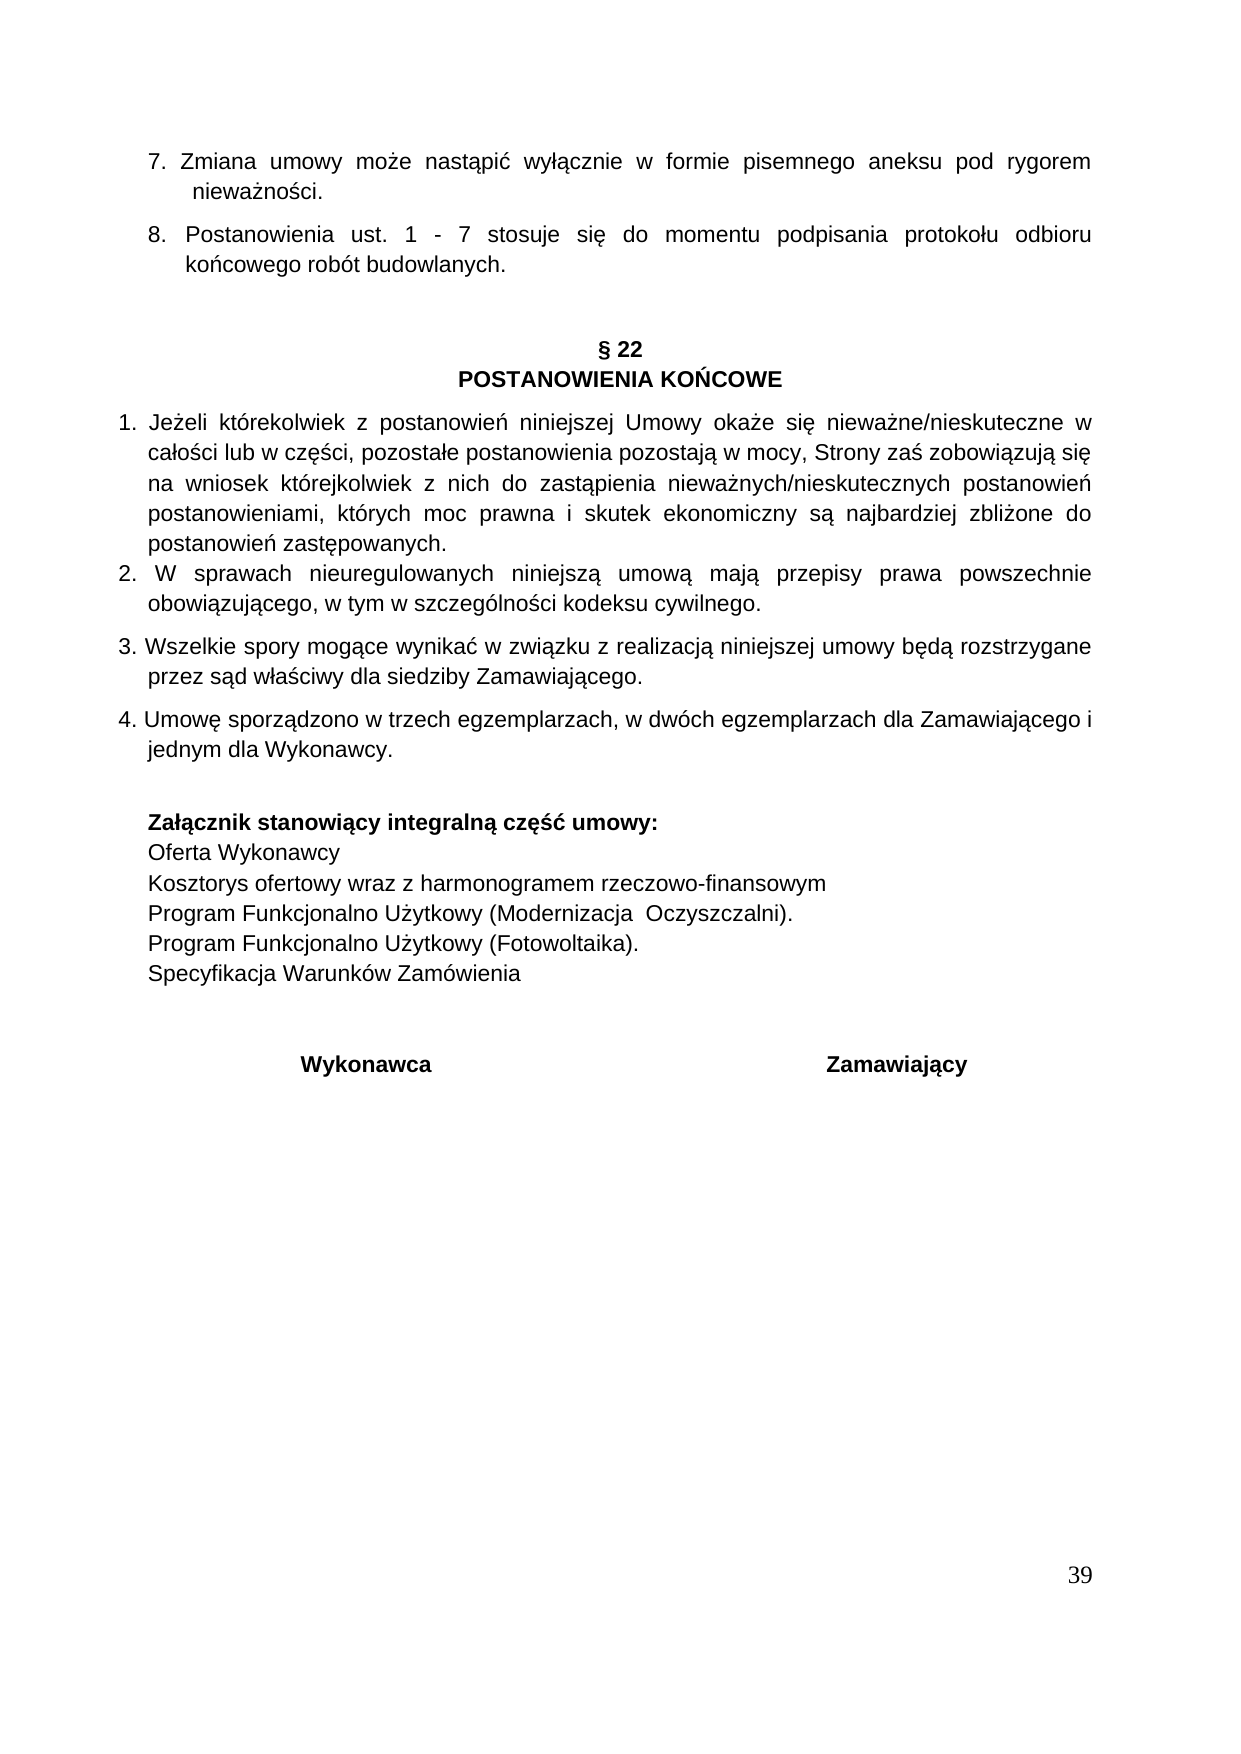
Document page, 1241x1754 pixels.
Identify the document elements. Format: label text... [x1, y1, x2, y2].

list Oferta Wykonawcy [148, 839, 1092, 866]
list Kosztorys ofertowy wraz z harmonogramem rzeczowo-finansowym [148, 869, 1092, 896]
list § 22 [148, 336, 1092, 363]
list Postanowienia ust. 1 - 7 stosuje się do momentu podpisania protokołu odbioru końcowego robót budowlanych. [148, 221, 1092, 277]
list 4. Umowę sporządzono w trzech egzemplarzach, w dwóch egzemplarzach dla Zamawiającego i jednym dla Wykonawcy. [118, 706, 1092, 763]
list Program Funkcjonalno Użytkowy (Modernizacja Oczyszczalni). [148, 900, 1092, 926]
list 2. W sprawach nieuregulowanych niniejszą umową mają przepisy prawa powszechnie obowiązującego, w tym w szczególności kodeksu cywilnego. [118, 560, 1092, 617]
list 3. Wszelkie spory mogące wynikać w związku z realizacją niniejszej umowy będą rozstrzygane przez sąd właściwy dla siedziby Zamawiającego. [118, 633, 1092, 690]
list POSTANOWIENIA KOŃCOWE [148, 366, 1092, 393]
list Wykonawca Zamawiający [148, 1051, 1092, 1077]
list Załącznik stanowiący integralną część umowy: [148, 809, 1092, 836]
list Specyfikacja Warunków Zamówienia [148, 960, 1092, 987]
list 1. Jeżeli którekolwiek z postanowień niniejszej Umowy okaże się nieważne/nieskuteczne w całości lub w części, pozostałe postanowienia pozostają w mocy, Strony zaś zobowiązują się na wniosek którejkolwiek z nich do zastąpienia nieważnych/nieskutecznych postanowień postanowieniami, których moc prawna i skutek ekonomiczny są najbardziej zbliżone do postanowień zastępowanych. [118, 409, 1092, 556]
list Program Funkcjonalno Użytkowy (Fotowoltaika). [148, 930, 1092, 956]
list 7. Zmiana umowy może nastąpić wyłącznie w formie pisemnego aneksu pod rygorem nieważności. [148, 148, 1092, 204]
